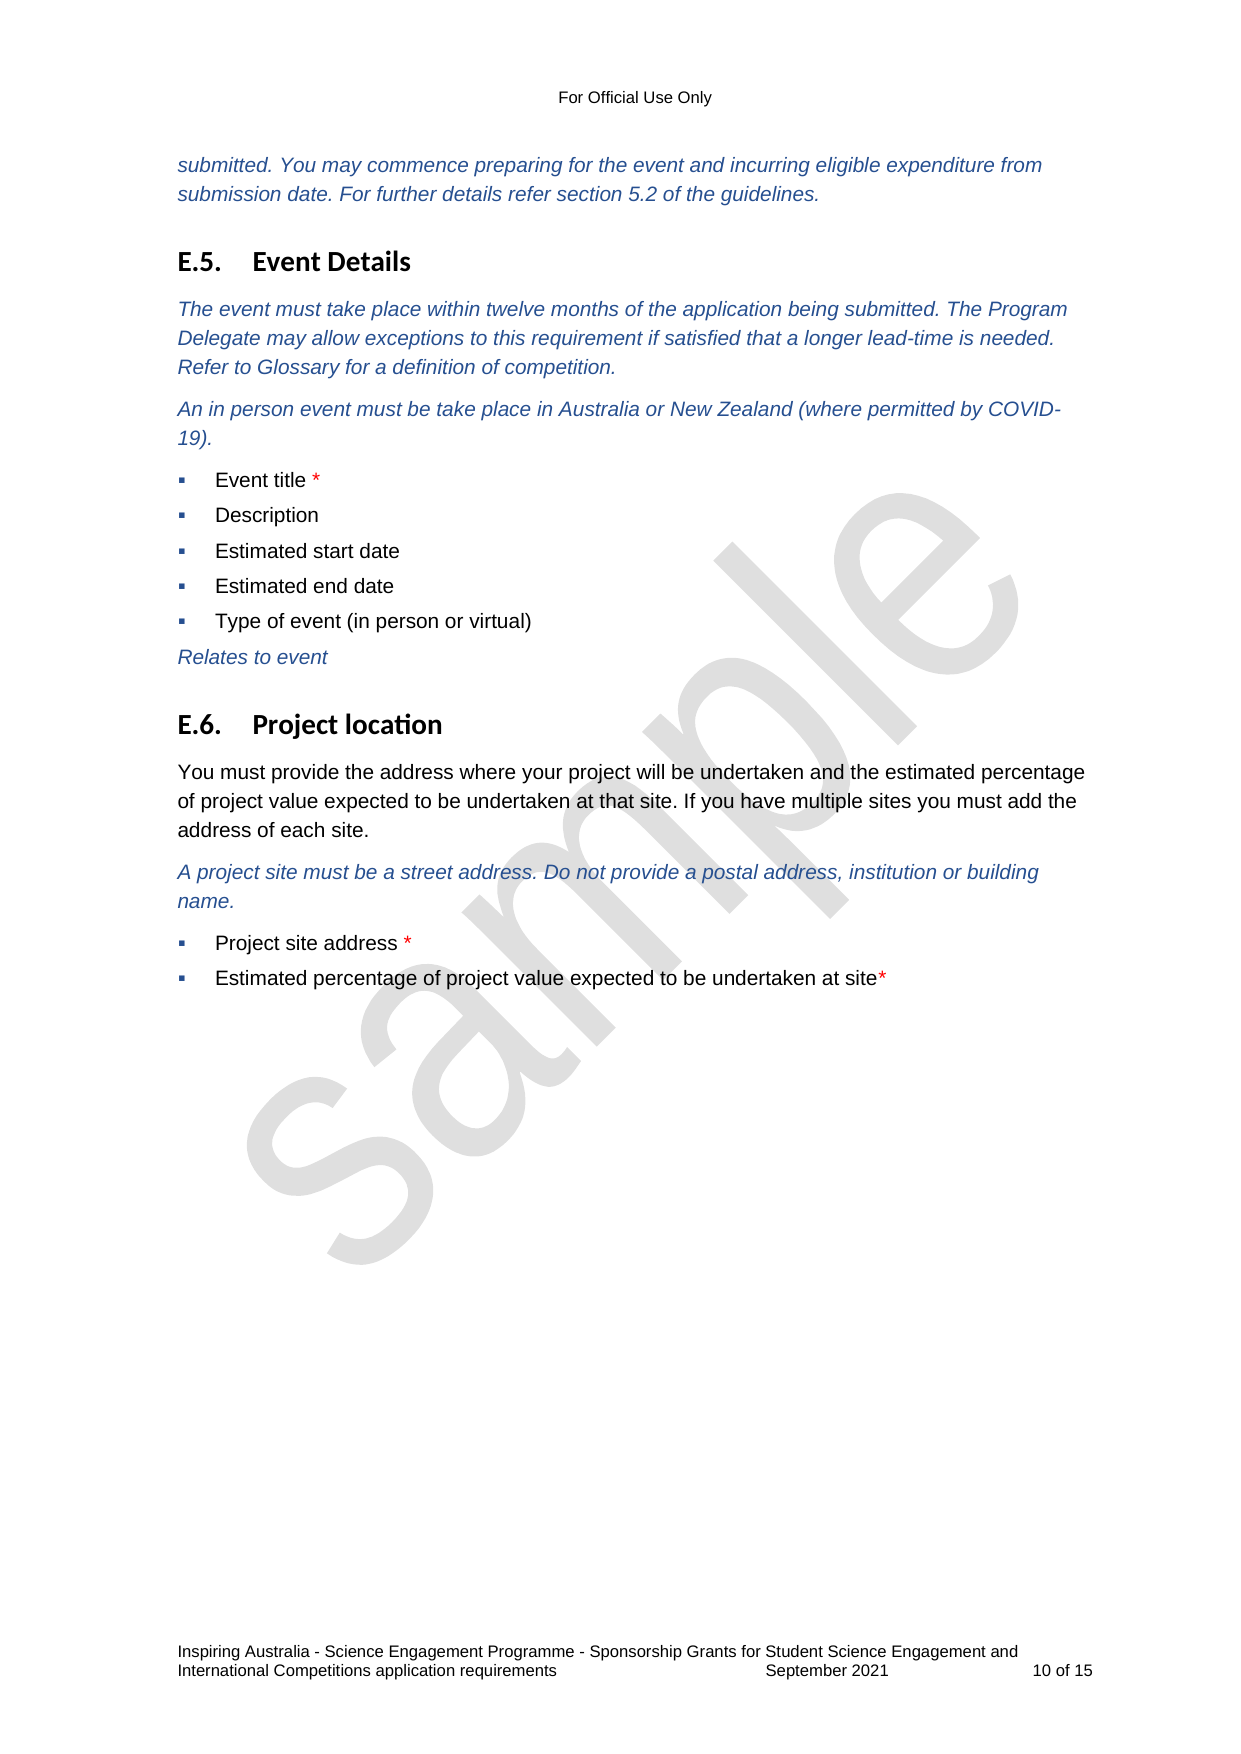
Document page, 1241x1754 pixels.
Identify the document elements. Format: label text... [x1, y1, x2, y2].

list Type of event (in person or virtual) [177, 604, 1092, 633]
subtitle Project location [177, 706, 1092, 742]
list Description [177, 498, 1092, 527]
text You must provide the address where your project will be undertaken and the estimated percentage of project value expected to be undertaken at that site. If you have multiple sites you must add the address of each site. [177, 754, 1092, 842]
text The event must take place within twelve months of the application being submitted. The Program Delegate may allow exceptions to this requirement if satisfied that a longer lead-time is needed. Refer to Glossary for a definition of competition. [177, 292, 1092, 379]
list Relates to event [177, 639, 1092, 669]
list Estimated percentage of project value expected to be undertaken at site* [177, 961, 1092, 990]
list Estimated end date [177, 569, 1092, 598]
list Event title * [177, 462, 1092, 492]
text A project site must be a street address. Do not provide a postal address, institution or building name. [177, 854, 1092, 913]
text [177, 148, 1092, 206]
list Estimated start date [177, 533, 1092, 562]
subtitle Event Details [177, 243, 1092, 279]
text An in person event must be take place in Australia or New Zealand (where permitted by COVID-19). [177, 392, 1092, 450]
list Project site address * [177, 925, 1092, 954]
